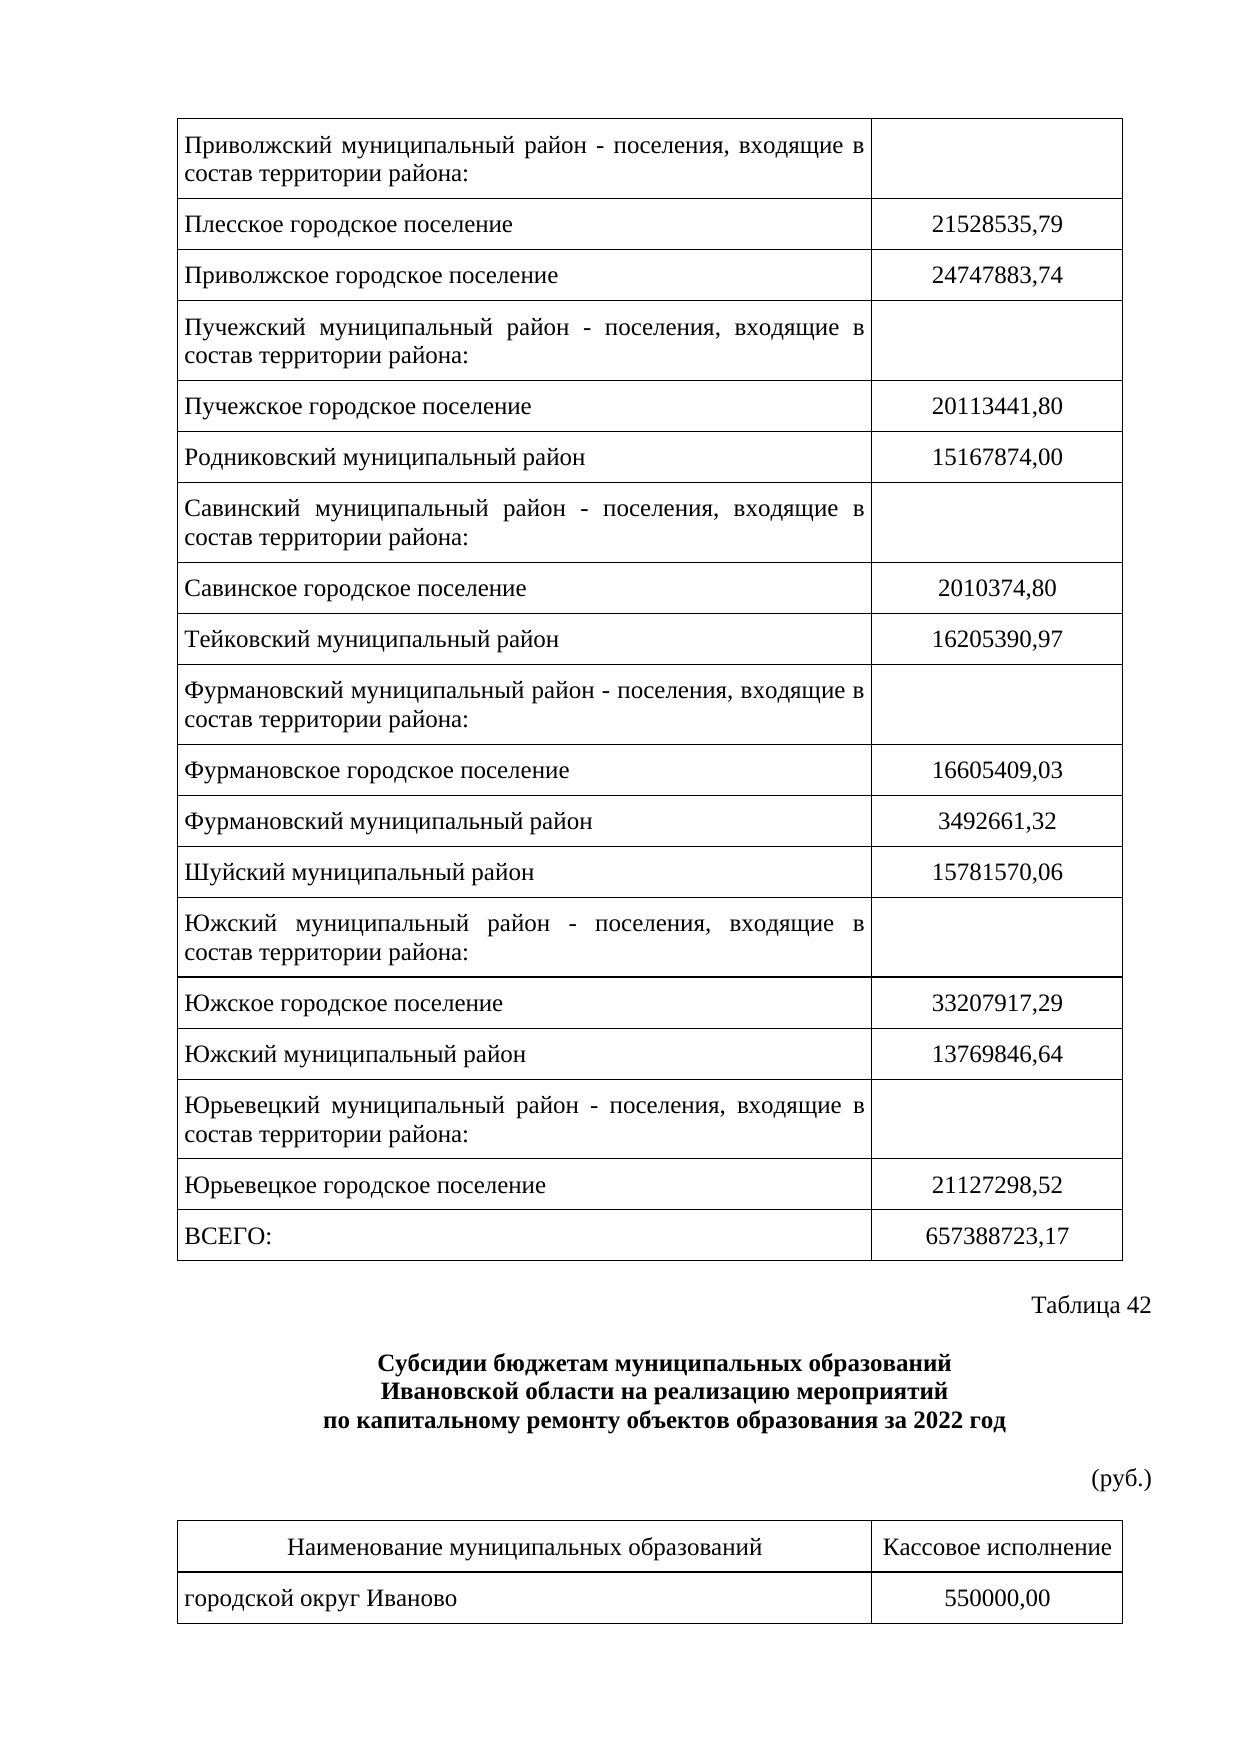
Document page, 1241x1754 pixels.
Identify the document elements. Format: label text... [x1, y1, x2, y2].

text (руб.) [177, 1463, 1152, 1491]
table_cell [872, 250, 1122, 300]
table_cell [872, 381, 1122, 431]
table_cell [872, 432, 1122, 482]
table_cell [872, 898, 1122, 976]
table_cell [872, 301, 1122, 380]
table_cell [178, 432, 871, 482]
title по капитальному ремонту объектов образования за 2022 год [177, 1405, 1152, 1434]
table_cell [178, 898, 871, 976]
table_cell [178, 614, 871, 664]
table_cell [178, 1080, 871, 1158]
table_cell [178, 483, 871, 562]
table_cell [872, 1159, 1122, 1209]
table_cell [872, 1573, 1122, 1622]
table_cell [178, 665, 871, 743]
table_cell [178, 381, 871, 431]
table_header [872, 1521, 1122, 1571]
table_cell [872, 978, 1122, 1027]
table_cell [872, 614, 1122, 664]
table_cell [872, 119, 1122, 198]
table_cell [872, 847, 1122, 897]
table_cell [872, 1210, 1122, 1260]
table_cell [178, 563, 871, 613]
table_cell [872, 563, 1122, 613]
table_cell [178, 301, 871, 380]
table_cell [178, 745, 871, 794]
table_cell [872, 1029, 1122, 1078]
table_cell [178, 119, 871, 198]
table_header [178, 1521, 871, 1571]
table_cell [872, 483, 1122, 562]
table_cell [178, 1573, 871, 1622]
title Субсидии бюджетам муниципальных образований [177, 1348, 1152, 1376]
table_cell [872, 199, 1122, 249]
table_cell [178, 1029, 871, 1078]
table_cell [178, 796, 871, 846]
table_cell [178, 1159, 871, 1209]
text Таблица 42 [177, 1290, 1152, 1319]
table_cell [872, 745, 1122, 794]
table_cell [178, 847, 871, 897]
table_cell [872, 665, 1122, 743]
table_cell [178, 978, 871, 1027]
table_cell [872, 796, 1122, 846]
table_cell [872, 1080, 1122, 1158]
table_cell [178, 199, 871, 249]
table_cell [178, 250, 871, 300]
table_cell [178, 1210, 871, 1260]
title Ивановской области на реализацию мероприятий [177, 1376, 1152, 1405]
